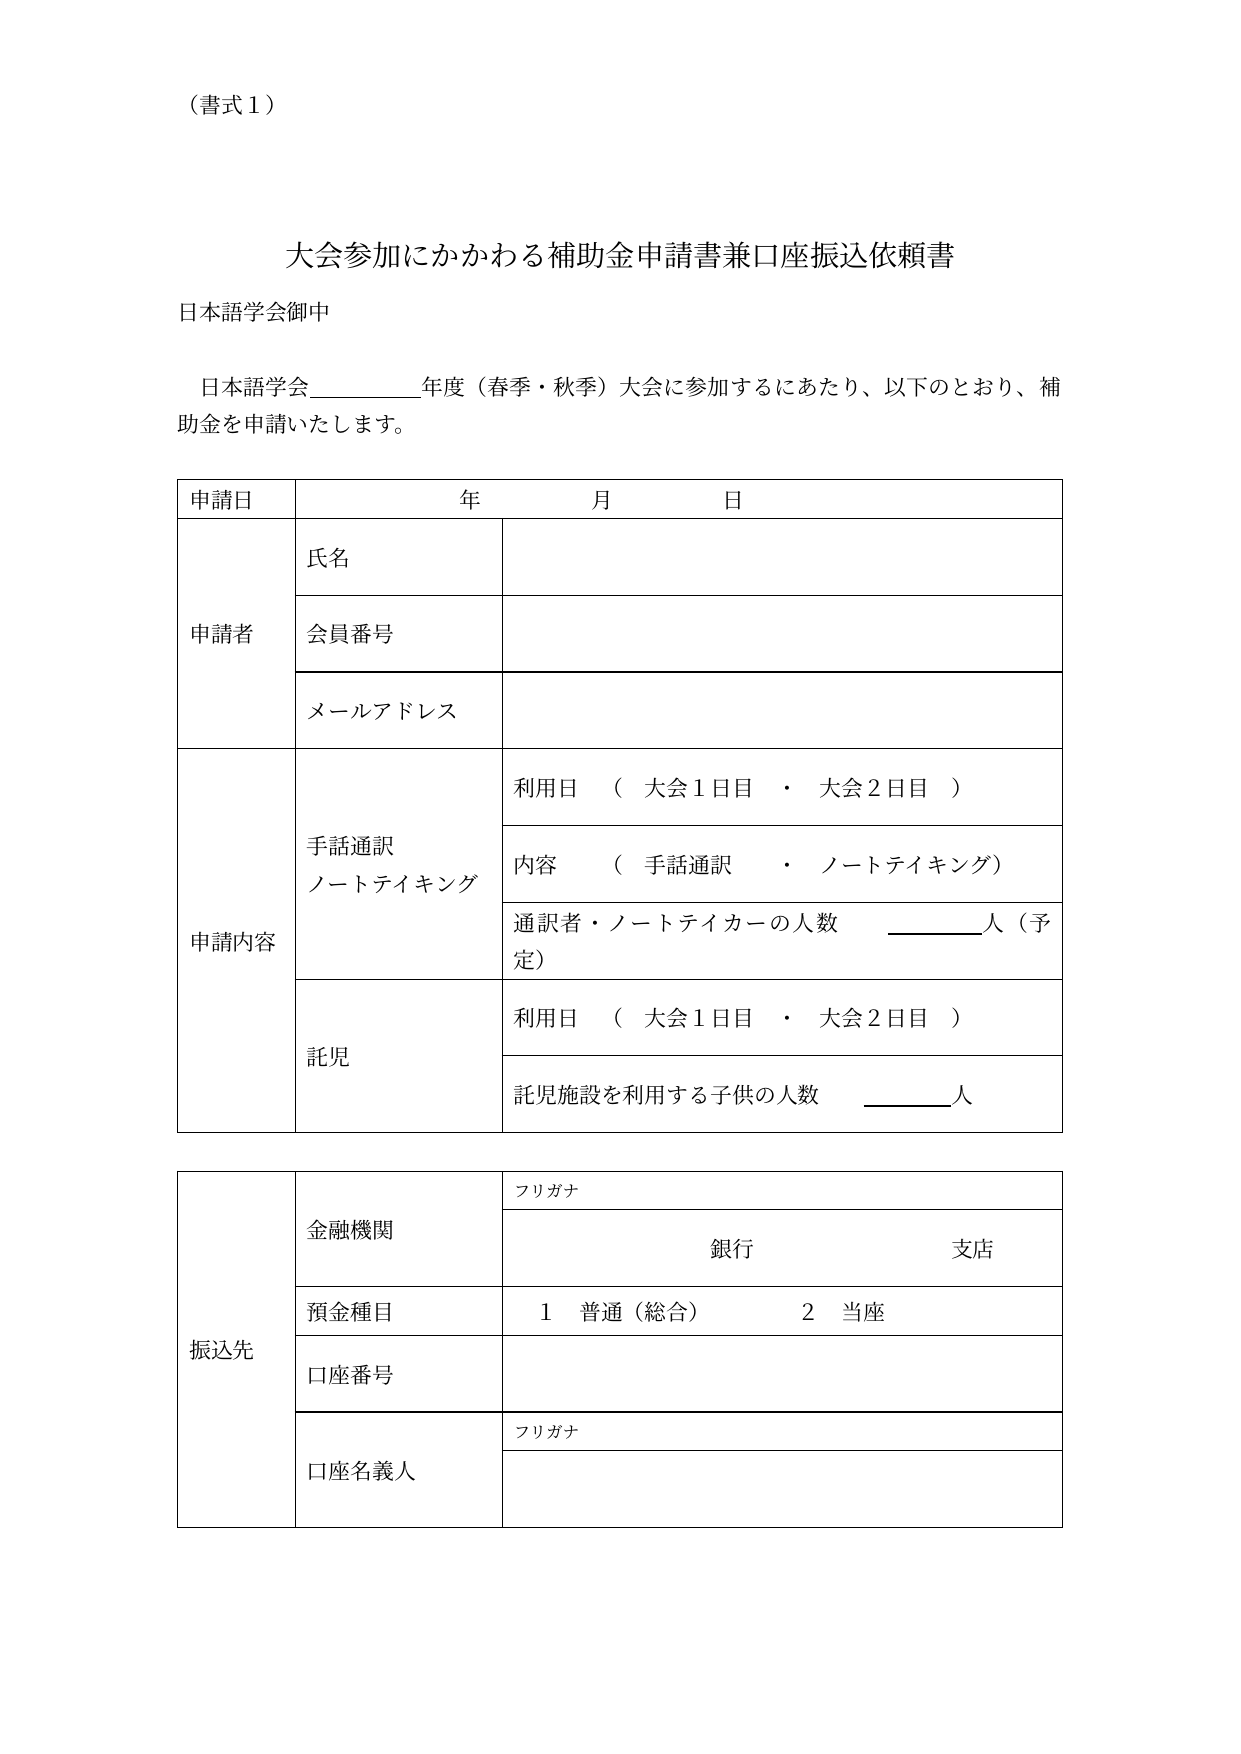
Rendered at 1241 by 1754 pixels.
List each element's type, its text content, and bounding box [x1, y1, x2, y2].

table_cell 内容 （ 手話通訳 ・ ノートテイキング） [503, 826, 1062, 902]
table_header 振込先 [178, 1172, 295, 1527]
table_cell フリガナ [503, 1413, 1062, 1450]
table_header 年 月 日 [296, 480, 1062, 518]
table_cell [503, 1336, 1062, 1411]
table_cell 通訳者・ノートテイカーの人数 人（予定） [503, 903, 1062, 978]
table_cell 預金種目 [296, 1287, 502, 1335]
text 日本語学会 年度（春季・秋季）大会に参加するにあたり、以下のとおり、補助金を申請いたします。 [177, 367, 1063, 442]
table_cell 利用日 （ 大会１日目 ・ 大会２日目 ） [503, 980, 1062, 1055]
table_cell 申請者 [178, 519, 295, 748]
table_cell 氏名 [296, 519, 502, 594]
table_cell [503, 596, 1062, 671]
table_cell 手話通訳 ノートテイキング [296, 749, 502, 978]
table_header 申請日 [178, 480, 295, 518]
table_header 金融機関 [296, 1172, 502, 1286]
table_cell 口座番号 [296, 1336, 502, 1411]
table_cell 利用日 （ 大会１日目 ・ 大会２日目 ） [503, 749, 1062, 825]
table_header フリガナ [503, 1172, 1062, 1209]
text 日本語学会御中 [177, 292, 1063, 329]
table_cell [503, 519, 1062, 594]
table_cell 口座名義人 [296, 1413, 502, 1527]
table_cell [503, 673, 1062, 748]
table_cell メールアドレス [296, 673, 502, 748]
text 大会参加にかかわる補助金申請書兼口座振込依頼書 [177, 217, 1063, 292]
table_cell [503, 1451, 1062, 1527]
table_cell 申請内容 [178, 749, 295, 1132]
table_cell 会員番号 [296, 596, 502, 671]
table_cell １ 普通（総合） ２ 当座 [503, 1287, 1062, 1335]
table_cell 銀行 支店 [503, 1210, 1062, 1286]
table_cell 託児 [296, 980, 502, 1132]
table_cell 託児施設を利用する子供の人数 人 [503, 1056, 1062, 1132]
